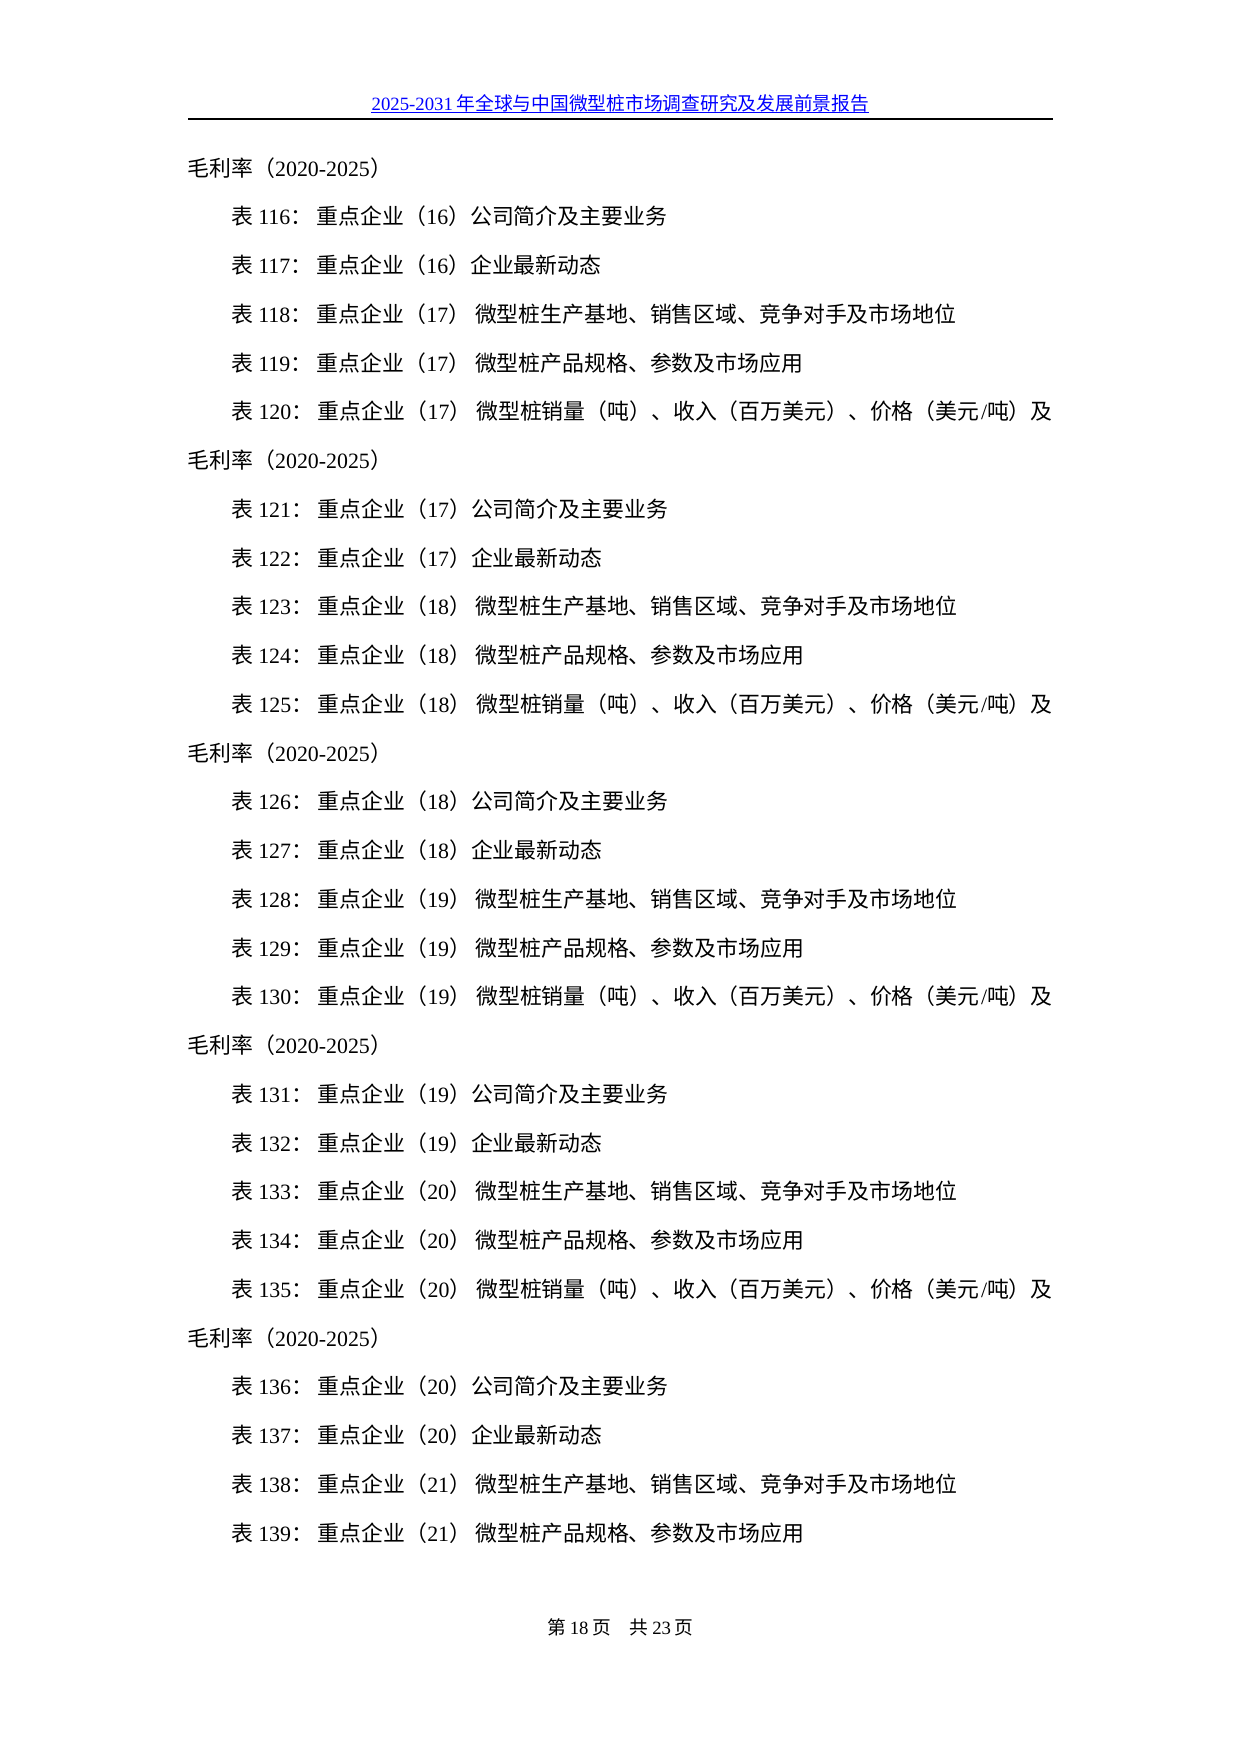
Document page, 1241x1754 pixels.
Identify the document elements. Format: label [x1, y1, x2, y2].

text [187, 150, 1053, 1548]
